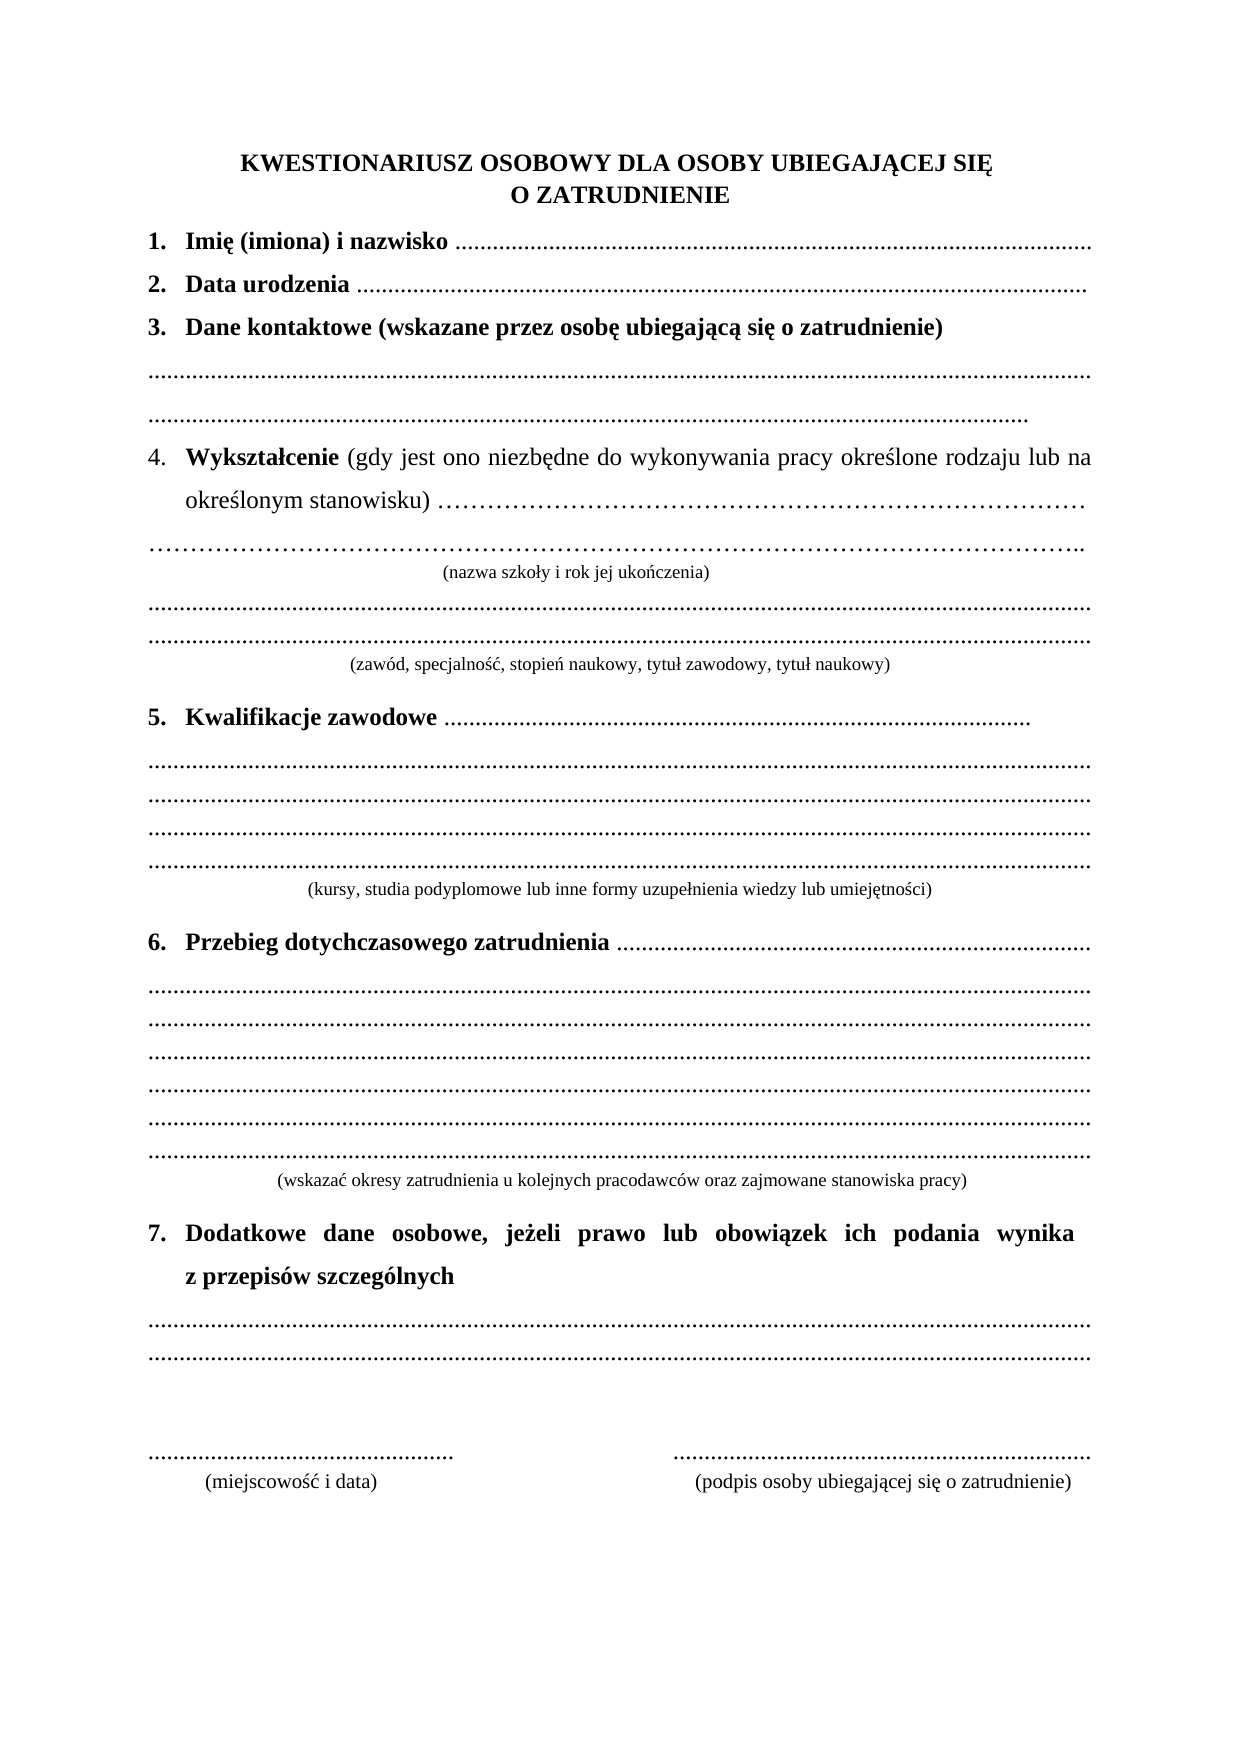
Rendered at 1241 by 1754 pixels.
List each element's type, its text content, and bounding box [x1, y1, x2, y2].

text (zawód, specjalność, stopień naukowy, tytuł zawodowy, tytuł naukowy) [148, 653, 1093, 674]
list Imię (imiona) i nazwisko ...................................................................................................... [148, 226, 1093, 255]
list Data urodzenia ..................................................................................................................... [148, 269, 1093, 298]
text ………………………………………………………………………………………………….. [148, 528, 1093, 557]
text (nazwa szkoły i rok jej ukończenia) [148, 561, 1093, 583]
text ....................................................................................................................................................... [148, 779, 1093, 807]
text ....................................................................................................................................................... [148, 1337, 1093, 1366]
text ....................................................................................................................................................... [148, 746, 1093, 774]
text ....................................................................................................................................................... [148, 1102, 1093, 1131]
text ....................................................................................................................................................... [148, 1003, 1093, 1032]
list Kwalifikacje zawodowe .............................................................................................. [148, 702, 1093, 731]
text ....................................................................................................................................................... [148, 845, 1093, 873]
text ....................................................................................................................................................... [148, 812, 1093, 840]
text ....................................................................................................................................................... [148, 1036, 1093, 1065]
text ....................................................................................................................................................... [148, 1304, 1093, 1333]
text ....................................................................................................................................................... [148, 1069, 1093, 1098]
text ....................................................................................................................................................... [148, 620, 1093, 649]
text ....................................................................................................................................................... [148, 587, 1093, 616]
text (wskazać okresy zatrudnienia u kolejnych pracodawców oraz zajmowane stanowiska pracy) [148, 1168, 1093, 1190]
text KWESTIONARIUSZ OSOBOWY DLA OSOBY UBIEGAJĄCEJ SIĘ O ZATRUDNIENIE [148, 148, 1093, 209]
text ....................................................................................................................................................... [148, 970, 1093, 999]
text .................................................................................................................................................................................................................................................................................................... [148, 356, 1093, 427]
text (miejscowość i data) (podpis osoby ubiegającej się o zatrudnienie) [148, 1469, 1093, 1493]
list Wykształcenie (gdy jest ono niezbędne do wykonywania pracy określone rodzaju lub na określonym stanowisku) …………………………………………………………………… [148, 442, 1093, 514]
list Dane kontaktowe (wskazane przez osobę ubiegającą się o zatrudnienie) [148, 312, 1093, 341]
text ....................................................................................................................................................... [148, 1136, 1093, 1164]
text ................................................. ................................................................... [148, 1436, 1093, 1465]
text (kursy, studia podyplomowe lub inne formy uzupełnienia wiedzy lub umiejętności) [148, 878, 1093, 899]
list Przebieg dotychczasowego zatrudnienia ............................................................................ [148, 927, 1093, 956]
list Dodatkowe dane osobowe, jeżeli prawo lub obowiązek ich podania wynika z przepisów szczególnych [148, 1218, 1093, 1290]
